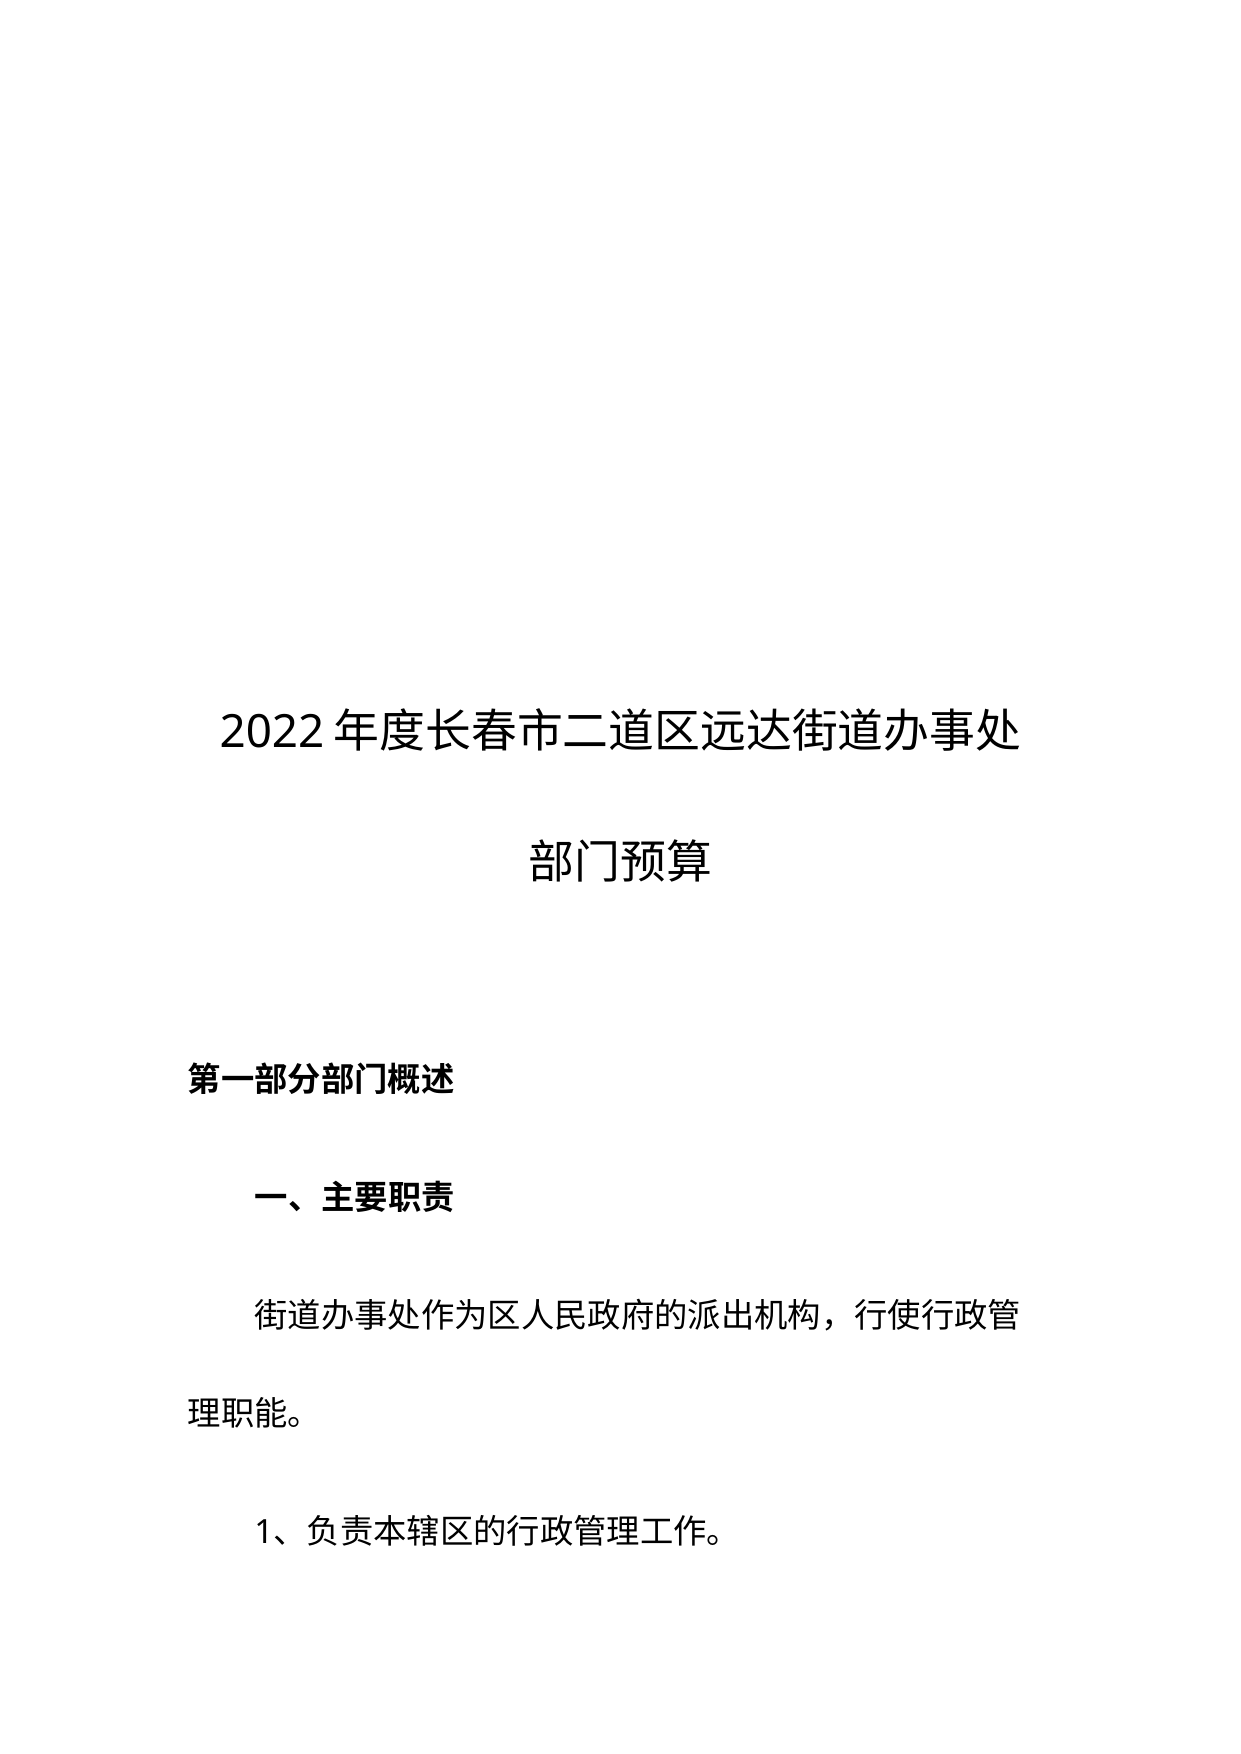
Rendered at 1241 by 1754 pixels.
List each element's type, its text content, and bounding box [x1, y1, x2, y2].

text 街道办事处作为区人民政府的派出机构，行使行政管理职能。 [187, 1281, 1053, 1443]
text 1、负责本辖区的行政管理工作。 [187, 1496, 1053, 1561]
text 第一部分部门概述 [187, 1044, 1053, 1109]
list 主要职责 [187, 1162, 1053, 1227]
text 部门预算 [187, 810, 1053, 907]
text 2022年度长春市二道区远达街道办事处 [187, 679, 1053, 777]
